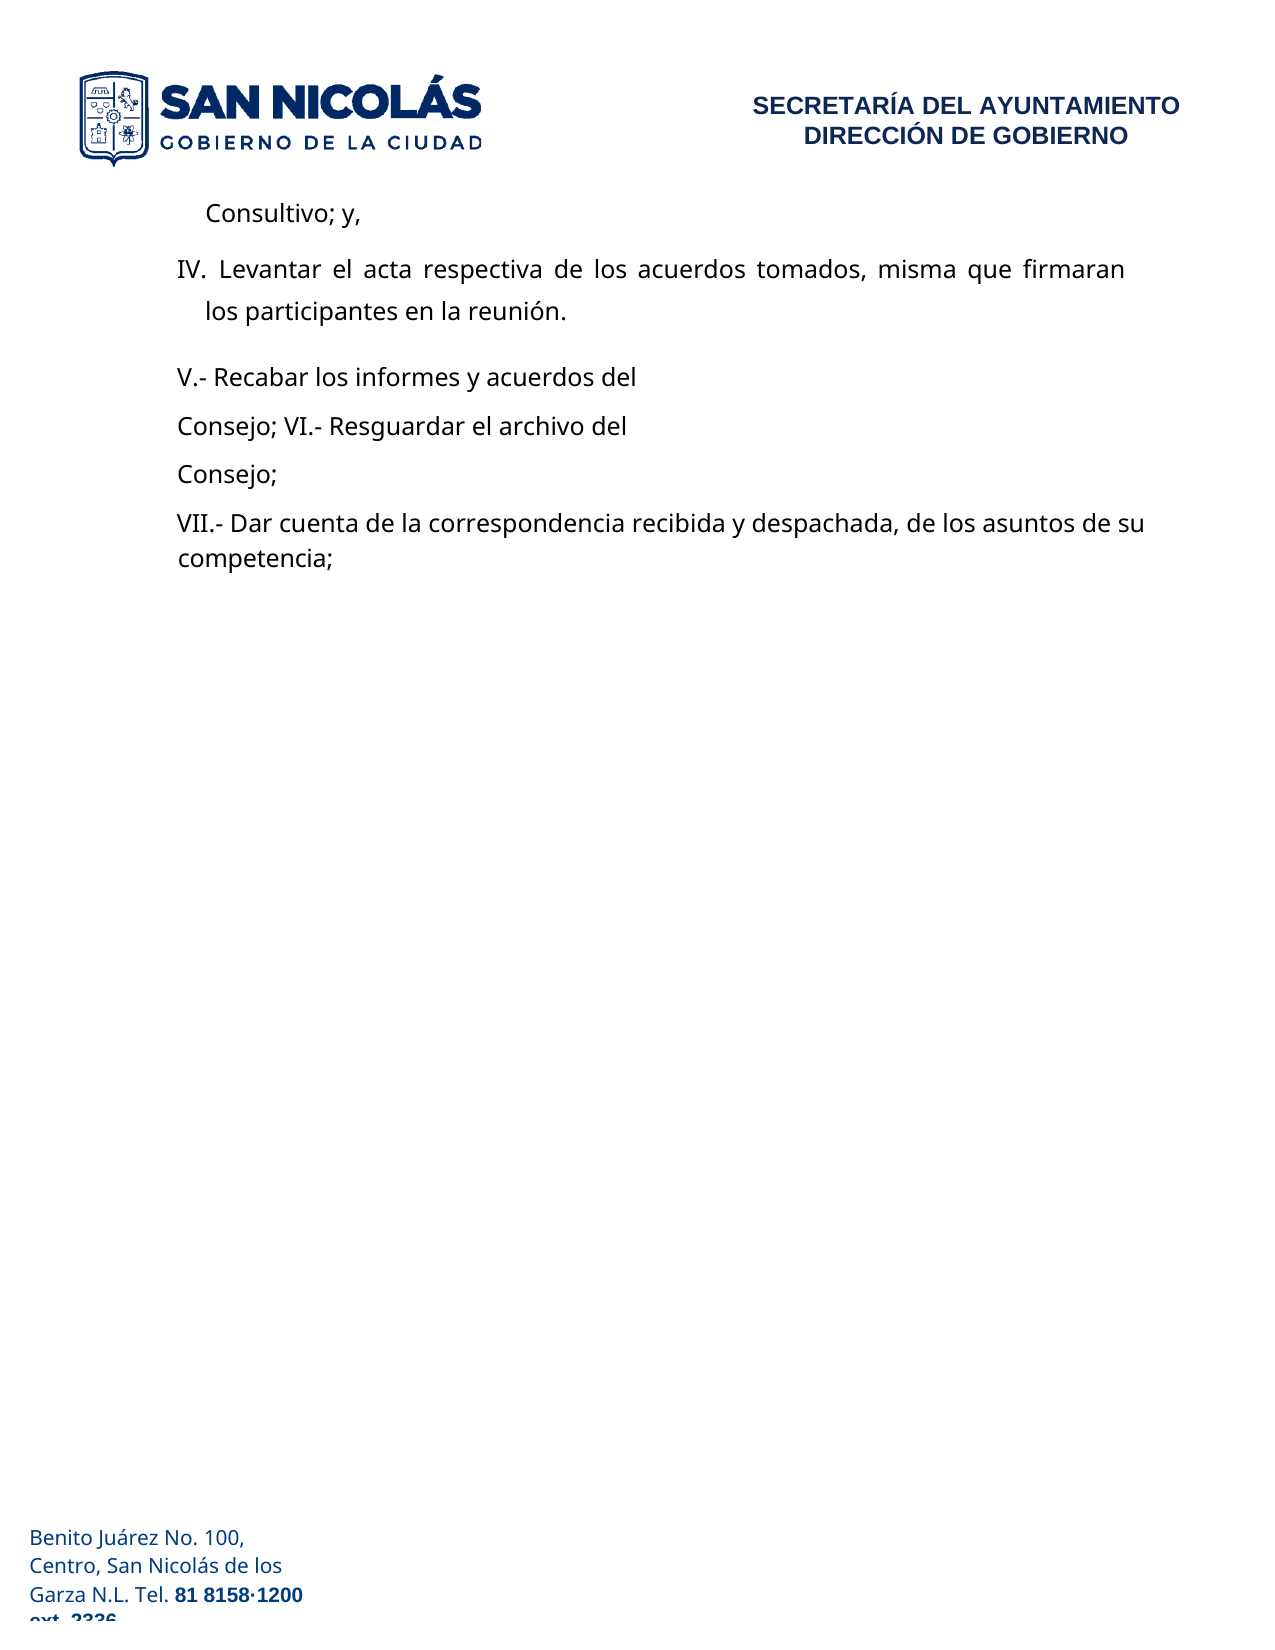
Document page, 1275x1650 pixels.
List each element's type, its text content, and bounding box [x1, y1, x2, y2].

list Levantar el acta respectiva de los acuerdos tomados, misma que firmaran los participantes en la reunión. [177, 252, 1127, 328]
text V.- Recabar los informes y acuerdos del Consejo; VI.- Resguardar el archivo del Consejo; [177, 360, 727, 491]
text VII.- Dar cuenta de la correspondencia recibida y despachada, de los asuntos de su competencia; [177, 506, 1162, 574]
picture [79, 71, 482, 167]
